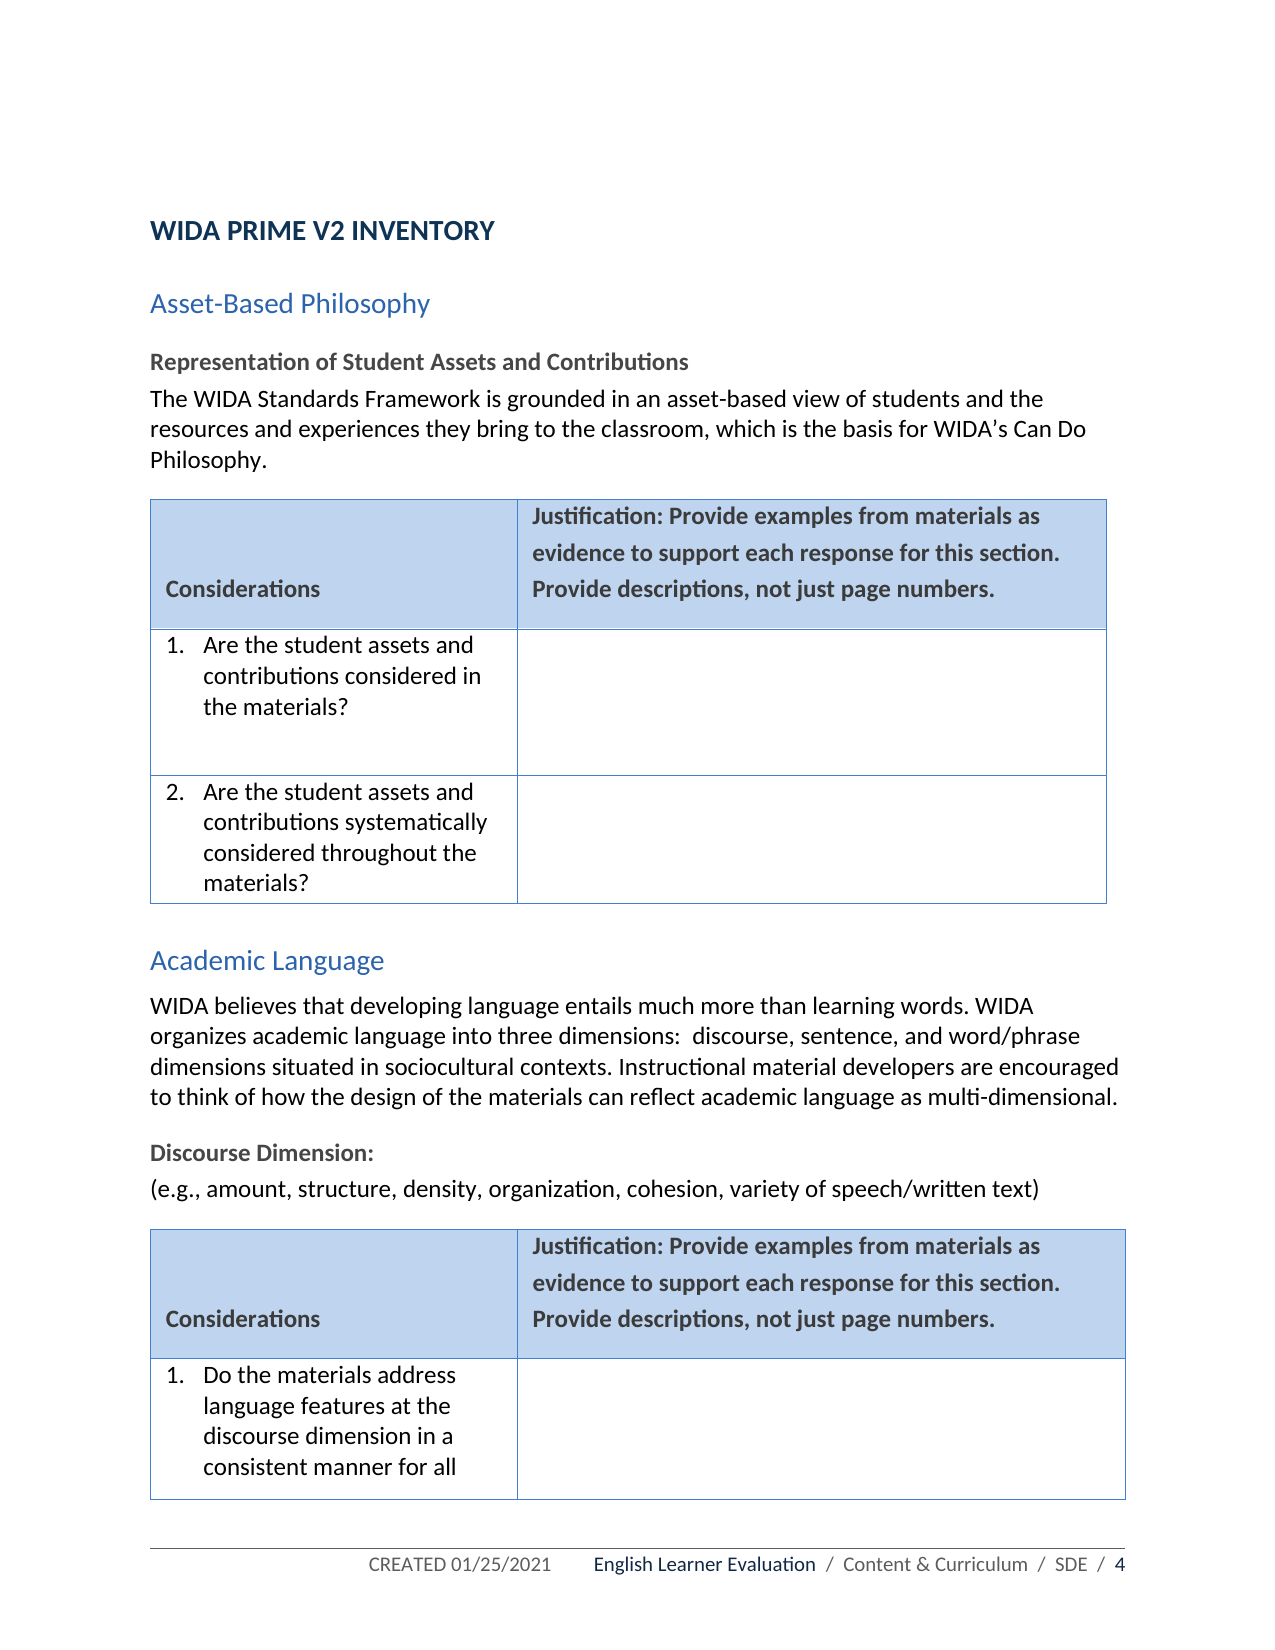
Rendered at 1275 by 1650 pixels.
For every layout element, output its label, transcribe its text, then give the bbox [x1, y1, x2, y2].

table_cell Do the materials address language features at the discourse dimension in a consistent manner for all identified proficiency levels? [151, 1359, 517, 1499]
table_header Considerations [151, 500, 517, 628]
subtitle Asset-Based Philosophy [150, 286, 1125, 321]
text (e.g., amount, structure, density, organization, cohesion, variety of speech/written text) [150, 1174, 1125, 1204]
table_cell [518, 630, 1106, 775]
subtitle Academic Language [150, 942, 1125, 977]
text Discourse Dimension: [150, 1137, 1125, 1168]
text WIDA believes that developing language entails much more than learning words. WIDA organizes academic language into three dimensions: discourse, sentence, and word/phrase dimensions situated in sociocultural contexts. Instructional material developers are encouraged to think of how the design of the materials can reflect academic language as multi-dimensional. [150, 990, 1125, 1112]
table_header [518, 1230, 1125, 1358]
table_cell [518, 1359, 1125, 1499]
table_cell [518, 776, 1106, 903]
table_cell Are the student assets and contributions considered in the materials? [151, 630, 517, 775]
table_header Justification: Provide examples from materials as evidence to support each response for this section. Provide descriptions, not just page numbers. [518, 500, 1106, 628]
text The WIDA Standards Framework is grounded in an asset-based view of students and the resources and experiences they bring to the classroom, which is the basis for WIDA’s Can Do Philosophy. [150, 383, 1125, 474]
table_cell Are the student assets and contributions systematically considered throughout the materials? [151, 776, 517, 903]
subtitle WIDA Prime V2 Inventory [150, 212, 1125, 248]
subtitle Representation of Student Assets and Contributions [150, 346, 1125, 377]
table_header Considerations [151, 1230, 517, 1358]
